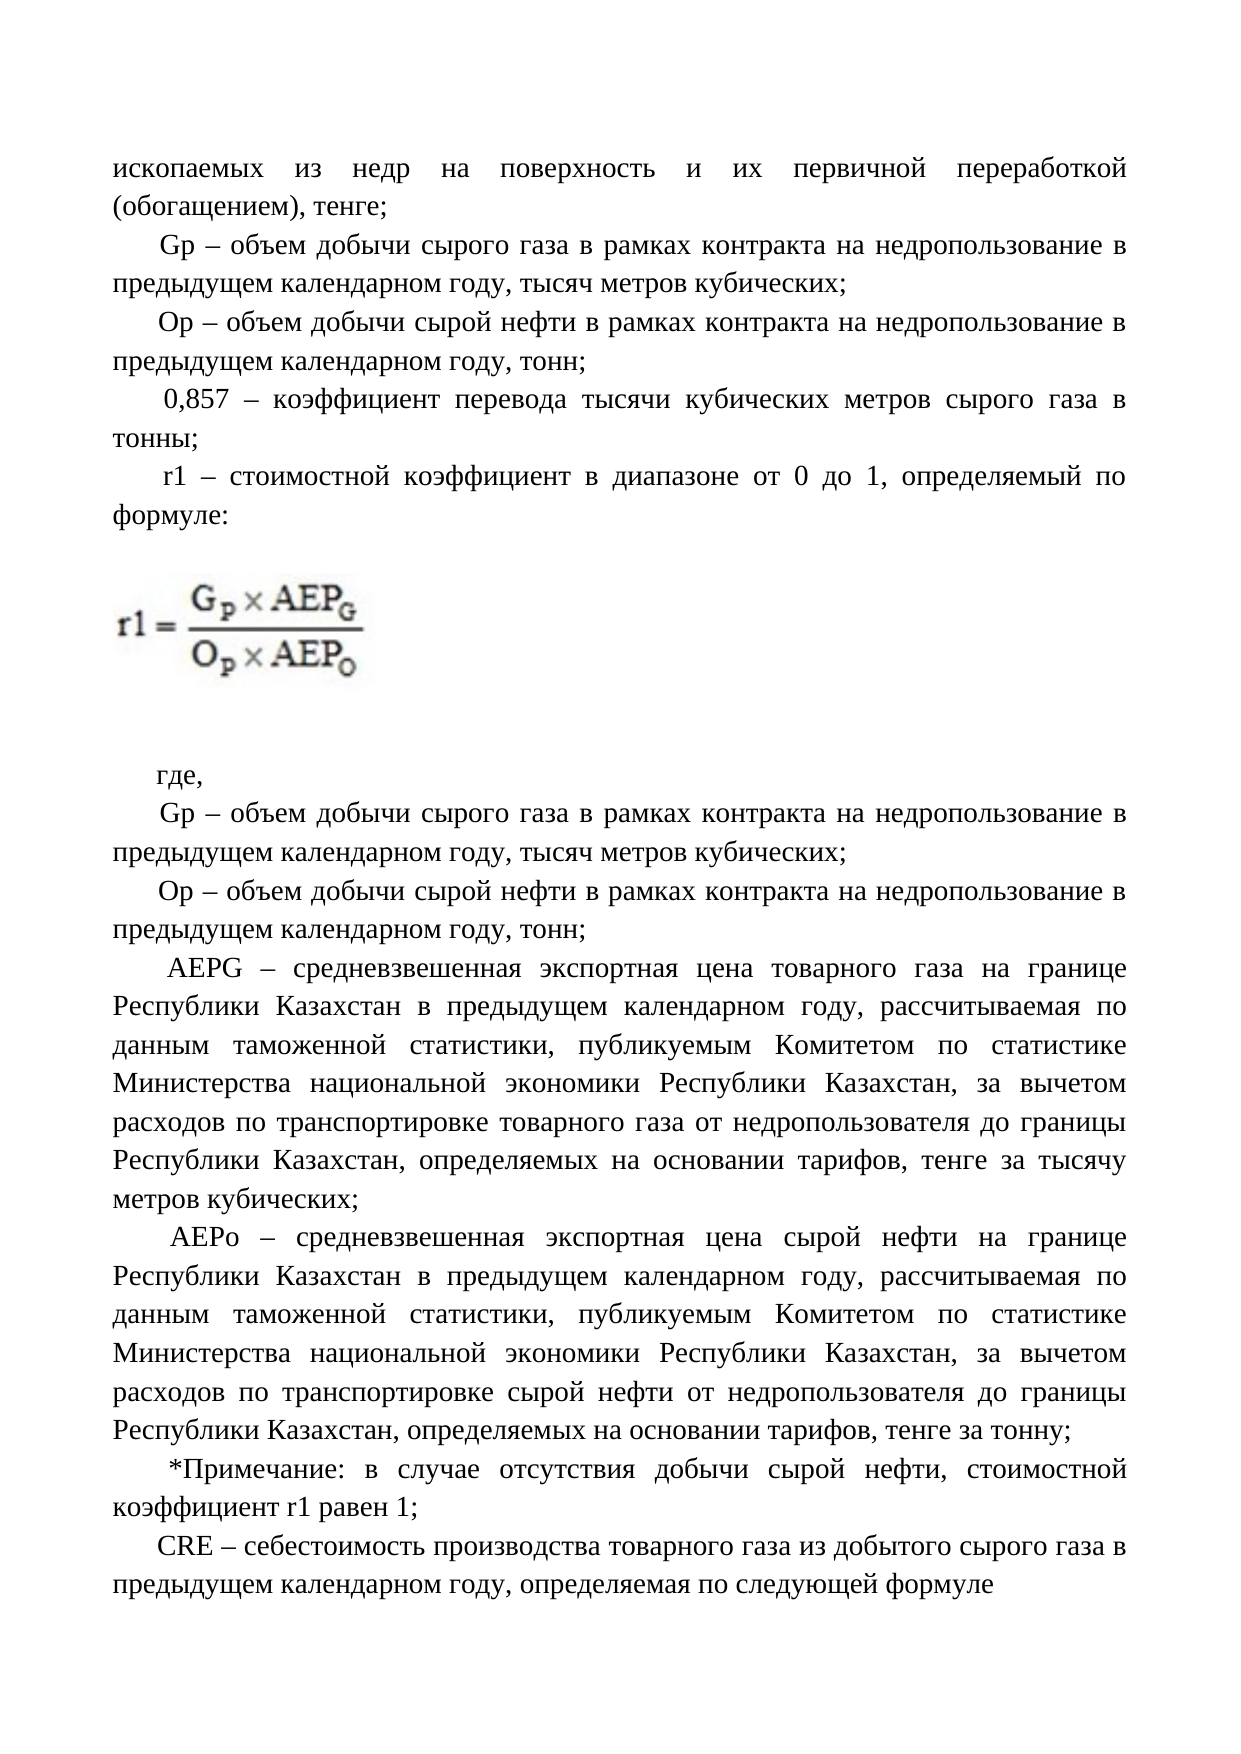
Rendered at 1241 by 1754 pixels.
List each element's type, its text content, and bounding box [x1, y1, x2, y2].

text 0,857 – коэффициент перевода тысячи кубических метров сырого газа в тонны; [112, 381, 1128, 453]
text r1 – стоимостной коэффициент в диапазоне от 0 до 1, определяемый по формуле: [112, 458, 1128, 530]
text Gp – объем добычи сырого газа в рамках контракта на недропользование в предыдущем календарном году, тысяч метров кубических; [112, 796, 1128, 868]
text Op – объем добычи сырой нефти в рамках контракта на недропользование в предыдущем календарном году, тонн; [112, 304, 1128, 376]
text AEPG – средневзвешенная экспортная цена товарного газа на границе Республики Казахстан в предыдущем календарном году, рассчитываемая по данным таможенной статистики, публикуемым Комитетом по статистике Министерства национальной экономики Республики Казахстан, за вычетом расходов по транспортировке товарного газа от недропользователя до границы Республики Казахстан, определяемых на основании тарифов, тенге за тысячу метров кубических; [112, 950, 1128, 1214]
text AEPo – средневзвешенная экспортная цена сырой нефти на границе Республики Казахстан в предыдущем календарном году, рассчитываемая по данным таможенной статистики, публикуемым Комитетом по статистике Министерства национальной экономики Республики Казахстан, за вычетом расходов по транспортировке сырой нефти от недропользователя до границы Республики Казахстан, определяемых на основании тарифов, тенге за тонну; [112, 1219, 1128, 1446]
picture [112, 573, 378, 693]
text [112, 150, 1128, 222]
text Gp – объем добычи сырого газа в рамках контракта на недропользование в предыдущем календарном году, тысяч метров кубических; [112, 227, 1128, 299]
text Op – объем добычи сырой нефти в рамках контракта на недропользование в предыдущем календарном году, тонн; [112, 873, 1128, 945]
text *Примечание: в случае отсутствия добычи сырой нефти, стоимостной коэффициент r1 равен 1; [112, 1451, 1128, 1523]
text где, [112, 757, 1128, 791]
text CRE – себестоимость производства товарного газа из добытого сырого газа в предыдущем календарном году, определяемая по следующей формуле [112, 1528, 1128, 1600]
